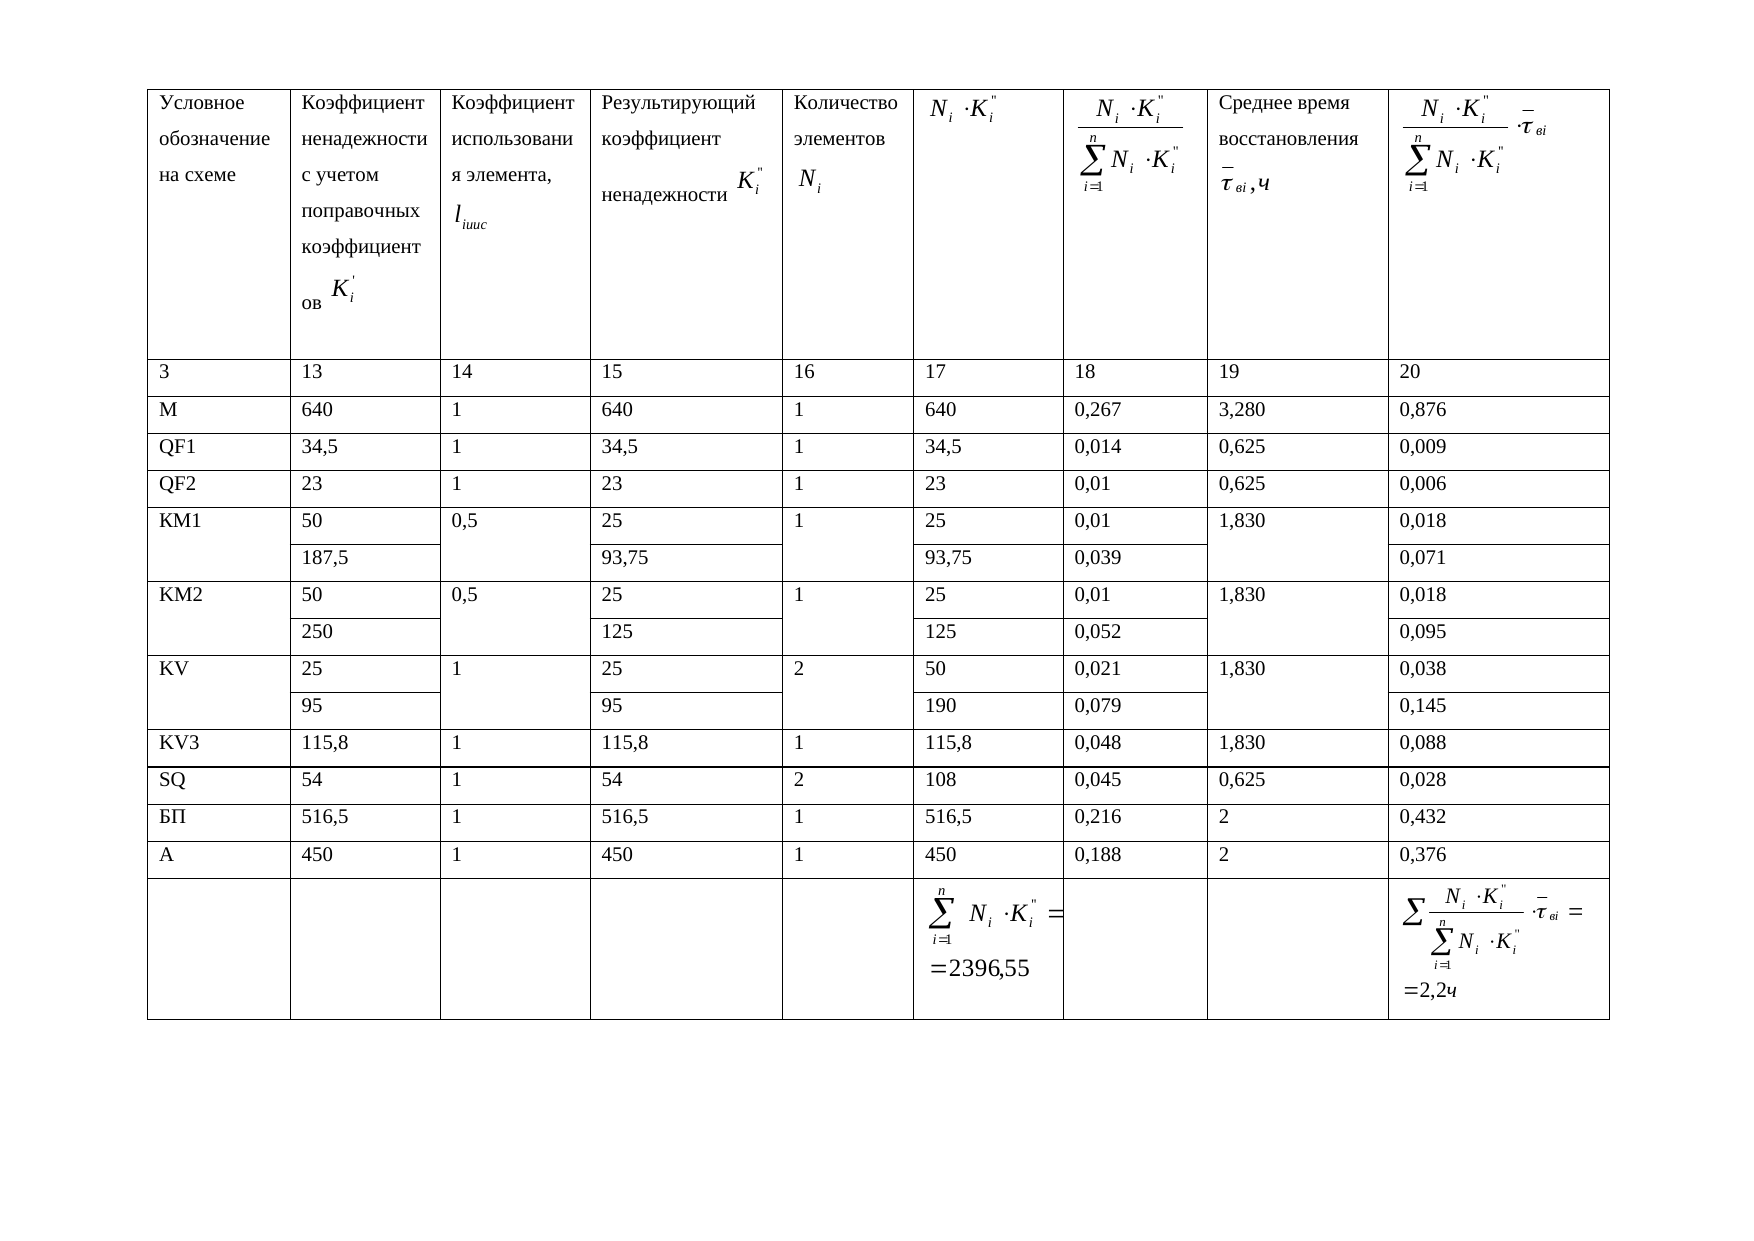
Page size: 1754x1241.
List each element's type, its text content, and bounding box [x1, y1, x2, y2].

table_cell 0,625 [1208, 768, 1388, 803]
table_cell 50 [291, 582, 440, 618]
table_cell [148, 879, 290, 1019]
table_cell [1389, 879, 1609, 1019]
table_cell 187,5 [291, 545, 440, 581]
table_cell 1 [441, 805, 590, 841]
table_cell 115,8 [914, 730, 1063, 766]
table_cell 0,876 [1389, 397, 1609, 433]
table_cell 1 [783, 805, 913, 841]
table_cell 3,280 [1208, 397, 1388, 433]
table_cell 54 [591, 768, 782, 803]
table_cell 1 [783, 582, 913, 655]
table_cell 15 [591, 360, 782, 396]
table_cell 23 [914, 471, 1063, 507]
table_cell 0,006 [1389, 471, 1609, 507]
table_cell QF1 [148, 434, 290, 470]
table_cell [1064, 879, 1207, 1019]
table_cell 23 [291, 471, 440, 507]
table_cell 2 [1208, 805, 1388, 841]
table_cell 1,830 [1208, 730, 1388, 766]
table_cell 2 [783, 768, 913, 803]
table_cell 516,5 [591, 805, 782, 841]
table_cell 516,5 [291, 805, 440, 841]
table_cell 640 [291, 397, 440, 433]
table_cell 95 [291, 693, 440, 729]
table_cell 0,267 [1064, 397, 1207, 433]
table_cell 1,830 [1208, 582, 1388, 655]
table_cell 1 [783, 508, 913, 581]
table_cell 0,432 [1389, 805, 1609, 841]
table_cell 0,625 [1208, 471, 1388, 507]
table_cell 1 [783, 397, 913, 433]
table_cell 0,028 [1389, 768, 1609, 803]
table_cell 16 [783, 360, 913, 396]
table_cell 19 [1208, 360, 1388, 396]
table_cell 93,75 [914, 545, 1063, 581]
table_cell 640 [591, 397, 782, 433]
table_cell 1 [783, 730, 913, 766]
table_header [1064, 90, 1207, 358]
table_cell 0,018 [1389, 508, 1609, 544]
table_cell 115,8 [591, 730, 782, 766]
table_cell 1 [441, 768, 590, 803]
table_header [914, 90, 1063, 358]
table_cell 0,5 [441, 582, 590, 655]
table_header Коэффициент использования элемента, [441, 90, 590, 358]
table_cell 0,014 [1064, 434, 1207, 470]
table_cell [591, 879, 782, 1019]
table_cell 1 [783, 434, 913, 470]
table_cell КМ1 [148, 508, 290, 581]
table_cell 50 [291, 508, 440, 544]
table_cell 0,021 [1064, 656, 1207, 692]
table_cell [291, 879, 440, 1019]
table_cell 125 [914, 619, 1063, 655]
table_cell 95 [591, 693, 782, 729]
table_cell БП [148, 805, 290, 841]
table_cell 1 [441, 434, 590, 470]
table_cell 0,038 [1389, 656, 1609, 692]
table_cell 25 [591, 582, 782, 618]
table_cell 450 [914, 842, 1063, 878]
table_cell 0,048 [1064, 730, 1207, 766]
table_cell 25 [591, 656, 782, 692]
table_header Количество элементов [783, 90, 913, 358]
table_cell 250 [291, 619, 440, 655]
table_cell 1 [441, 397, 590, 433]
table_cell 34,5 [291, 434, 440, 470]
table_cell [1208, 879, 1388, 1019]
table_cell 1,830 [1208, 656, 1388, 729]
table_cell KV [148, 656, 290, 729]
table_cell 450 [591, 842, 782, 878]
table_cell 0,188 [1064, 842, 1207, 878]
table_cell 0,052 [1064, 619, 1207, 655]
table_cell 23 [591, 471, 782, 507]
table_cell 13 [291, 360, 440, 396]
table_header Среднее время восстановления [1208, 90, 1388, 358]
table_cell 0,009 [1389, 434, 1609, 470]
table_cell 34,5 [914, 434, 1063, 470]
table_header [1389, 90, 1609, 358]
table_cell 640 [914, 397, 1063, 433]
table_cell 25 [591, 508, 782, 544]
table_cell 2 [1208, 842, 1388, 878]
table_cell 1 [441, 471, 590, 507]
table_header Результирующий коэффициент ненадежности [591, 90, 782, 358]
table_cell 93,75 [591, 545, 782, 581]
table_cell 0,625 [1208, 434, 1388, 470]
table_cell 18 [1064, 360, 1207, 396]
table_cell 0,376 [1389, 842, 1609, 878]
table_cell 17 [914, 360, 1063, 396]
table_cell М [148, 397, 290, 433]
table_cell 0,01 [1064, 508, 1207, 544]
table_cell 20 [1389, 360, 1609, 396]
table_cell 2 [783, 656, 913, 729]
table_cell 54 [291, 768, 440, 803]
table_cell 0,018 [1389, 582, 1609, 618]
table_header Коэффициент ненадежности с учетом поправочных коэффициентов [291, 90, 440, 358]
table_cell 0,145 [1389, 693, 1609, 729]
table_cell 0,039 [1064, 545, 1207, 581]
table_header Условное обозначение на схеме [148, 90, 290, 358]
table_cell [783, 879, 913, 1019]
table_cell KV3 [148, 730, 290, 766]
table_cell 1 [783, 842, 913, 878]
table_cell 0,5 [441, 508, 590, 581]
table_cell QF2 [148, 471, 290, 507]
table_cell 3 [148, 360, 290, 396]
table_cell [914, 879, 1063, 1019]
table_cell 450 [291, 842, 440, 878]
table_cell 34,5 [591, 434, 782, 470]
table_cell 0,079 [1064, 693, 1207, 729]
table_cell 25 [914, 582, 1063, 618]
table_cell 0,095 [1389, 619, 1609, 655]
table_cell [441, 879, 590, 1019]
table_cell 516,5 [914, 805, 1063, 841]
table_cell 1 [441, 656, 590, 729]
table_cell 25 [291, 656, 440, 692]
table_cell 125 [591, 619, 782, 655]
table_cell 115,8 [291, 730, 440, 766]
table_cell 190 [914, 693, 1063, 729]
table_cell 0,088 [1389, 730, 1609, 766]
table_cell 1,830 [1208, 508, 1388, 581]
table_cell 14 [441, 360, 590, 396]
table_cell 0,216 [1064, 805, 1207, 841]
table_cell 1 [441, 730, 590, 766]
table_cell 0,045 [1064, 768, 1207, 803]
table_cell 1 [783, 471, 913, 507]
table_cell SQ [148, 768, 290, 803]
table_cell А [148, 842, 290, 878]
table_cell 108 [914, 768, 1063, 803]
table_cell 25 [914, 508, 1063, 544]
table_cell 0,01 [1064, 582, 1207, 618]
table_cell 0,01 [1064, 471, 1207, 507]
table_cell 0,071 [1389, 545, 1609, 581]
table_cell KM2 [148, 582, 290, 655]
table_cell 1 [441, 842, 590, 878]
table_cell 50 [914, 656, 1063, 692]
